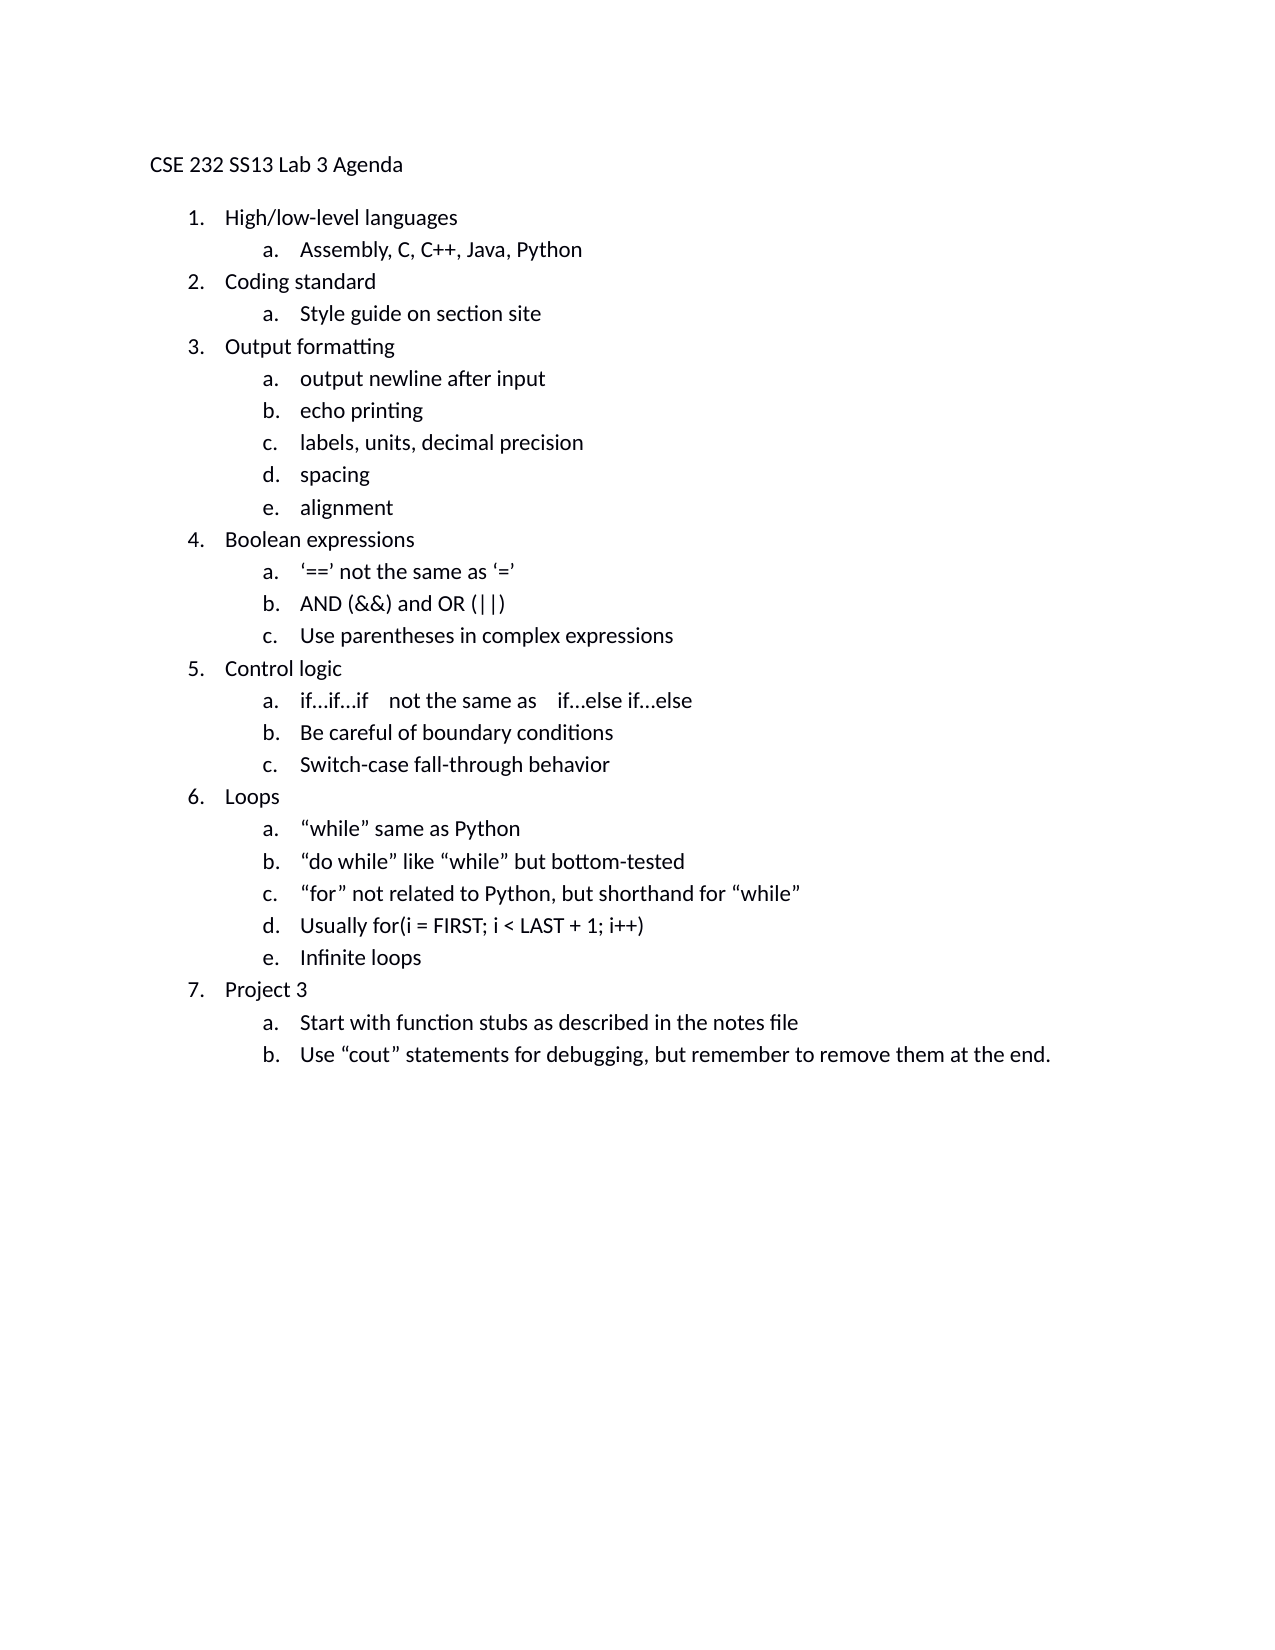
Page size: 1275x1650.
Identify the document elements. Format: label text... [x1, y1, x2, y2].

list Use parentheses in complex expressions [262, 621, 1125, 649]
list AND (&&) and OR (||) [262, 589, 1125, 617]
list Project 3 [187, 976, 1125, 1003]
list alignment [262, 493, 1125, 521]
list Switch-case fall-through behavior [262, 750, 1125, 778]
list Output formatting [187, 332, 1125, 360]
list Loops [187, 782, 1125, 810]
list output newline after input [262, 364, 1125, 392]
list labels, units, decimal precision [262, 428, 1125, 456]
list “while” same as Python [262, 814, 1125, 843]
list if…if…if not the same as if…else if…else [262, 686, 1125, 714]
list “do while” like “while” but bottom-tested [262, 847, 1125, 875]
list Start with function stubs as described in the notes file [262, 1008, 1125, 1036]
list echo printing [262, 396, 1125, 424]
text CSE 232 SS13 Lab 3 Agenda [150, 150, 1125, 178]
list ‘==’ not the same as ‘=’ [262, 557, 1125, 585]
list Coding standard [187, 267, 1125, 295]
list Control logic [187, 654, 1125, 682]
list “for” not related to Python, but shorthand for “while” [262, 879, 1125, 907]
list Infinite loops [262, 943, 1125, 971]
list Style guide on section site [262, 299, 1125, 328]
list High/low-level languages [187, 203, 1125, 231]
list Usually for(i = FIRST; i < LAST + 1; i++) [262, 911, 1125, 939]
list Assembly, C, C++, Java, Python [262, 235, 1125, 263]
list Use “cout” statements for debugging, but remember to remove them at the end. [262, 1040, 1125, 1068]
list Boolean expressions [187, 525, 1125, 553]
list Be careful of boundary conditions [262, 718, 1125, 746]
list spacing [262, 461, 1125, 488]
